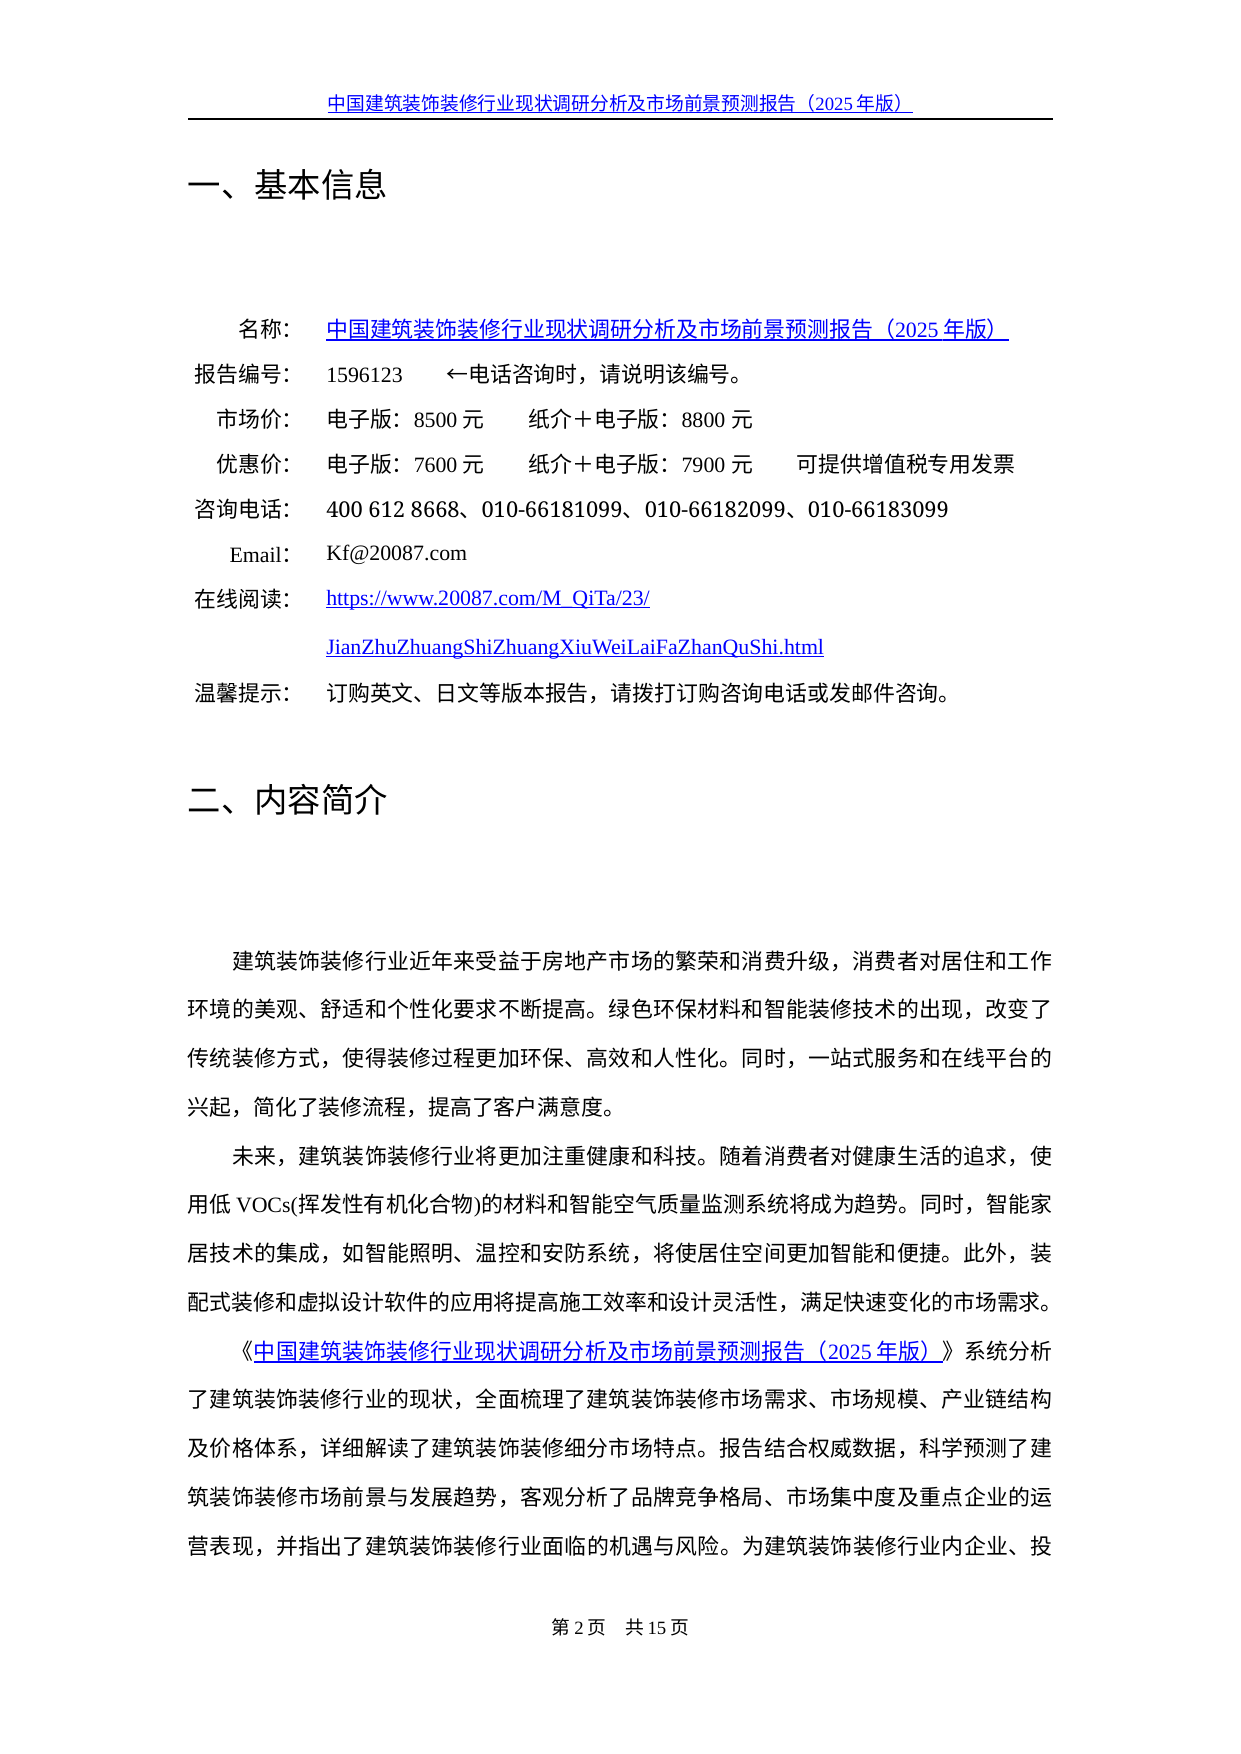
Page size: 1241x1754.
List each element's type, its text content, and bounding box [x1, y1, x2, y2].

table_cell [315, 582, 1073, 675]
table_cell 报告编号： [167, 357, 315, 402]
table_cell 温馨提示： [167, 675, 315, 720]
table_cell 400 612 8668、010-66181099、010-66182099、010-66183099 [315, 492, 1073, 537]
table_cell Email： [167, 537, 315, 582]
table_header 中国建筑装饰装修行业现状调研分析及市场前景预测报告（2025年版） [315, 312, 1073, 357]
title 二、内容简介 [187, 766, 1053, 831]
table_cell 优惠价： [167, 447, 315, 492]
table_cell 市场价： [167, 402, 315, 447]
table_cell Kf@20087.com [315, 537, 1073, 582]
table_cell 咨询电话： [167, 492, 315, 537]
table_cell 订购英文、日文等版本报告，请拨打订购咨询电话或发邮件咨询。 [315, 675, 1073, 720]
table_cell 电子版：8500 元 纸介＋电子版：8800 元 [315, 402, 1073, 447]
title 一、基本信息 [187, 150, 1053, 215]
table_cell 1596123 ←电话咨询时，请说明该编号。 [315, 357, 1073, 402]
table_cell 电子版：7600 元 纸介＋电子版：7900 元 可提供增值税专用发票 [315, 447, 1073, 492]
table_header 名称： [167, 312, 315, 357]
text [187, 943, 1053, 1561]
table_cell 在线阅读： [167, 582, 315, 675]
